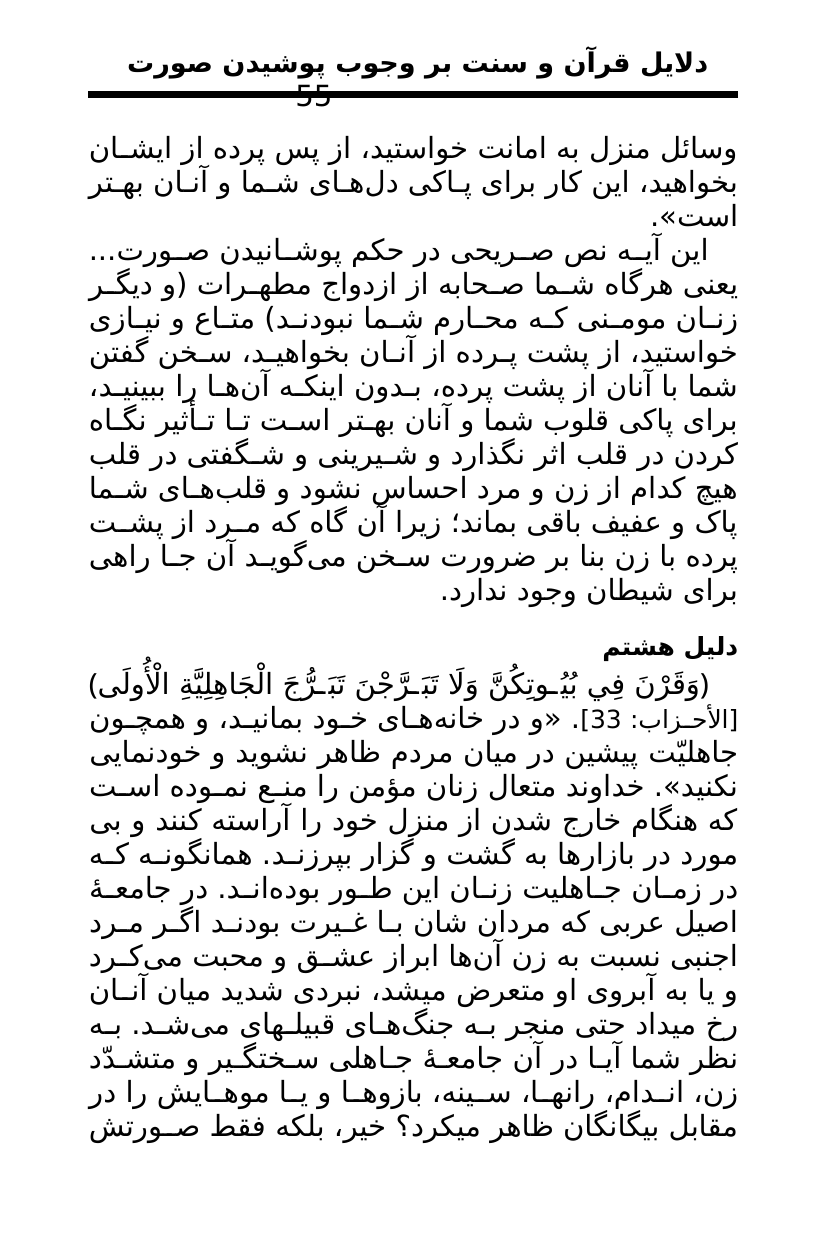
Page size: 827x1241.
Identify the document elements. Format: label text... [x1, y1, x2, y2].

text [89, 132, 738, 233]
text دلیل هشتم [89, 632, 738, 661]
text این آیه نص صریحی در حکم پوشانیدن صورت... یعنی هرگاه شما صحابه از ازدواج مطهرات (و دیگر زنان مومنی که محارم شما نبودند) متاع و نیازی خواستید، از پشت پرده از آنان بخواهید، سخن گفتن شما با آنان از پشت پرده، بدون اینکه آن‌ها را ببینید، برای پاکی قلوب شما و آنان بهتر است تا تأثیر نگاه کردن در قلب اثر نگذارد و شیرینی و شگفتی در قلب هیچ کدام از زن و مرد احساس نشود و قلب‌های شما پاک و عفیف باقی بماند؛ زیرا آن گاه که مرد از پشت پرده با زن بنا بر ضرورت سخن می‌گوید آن جا راهی برای شیطان وجود ندارد. [89, 233, 738, 607]
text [89, 667, 738, 1143]
